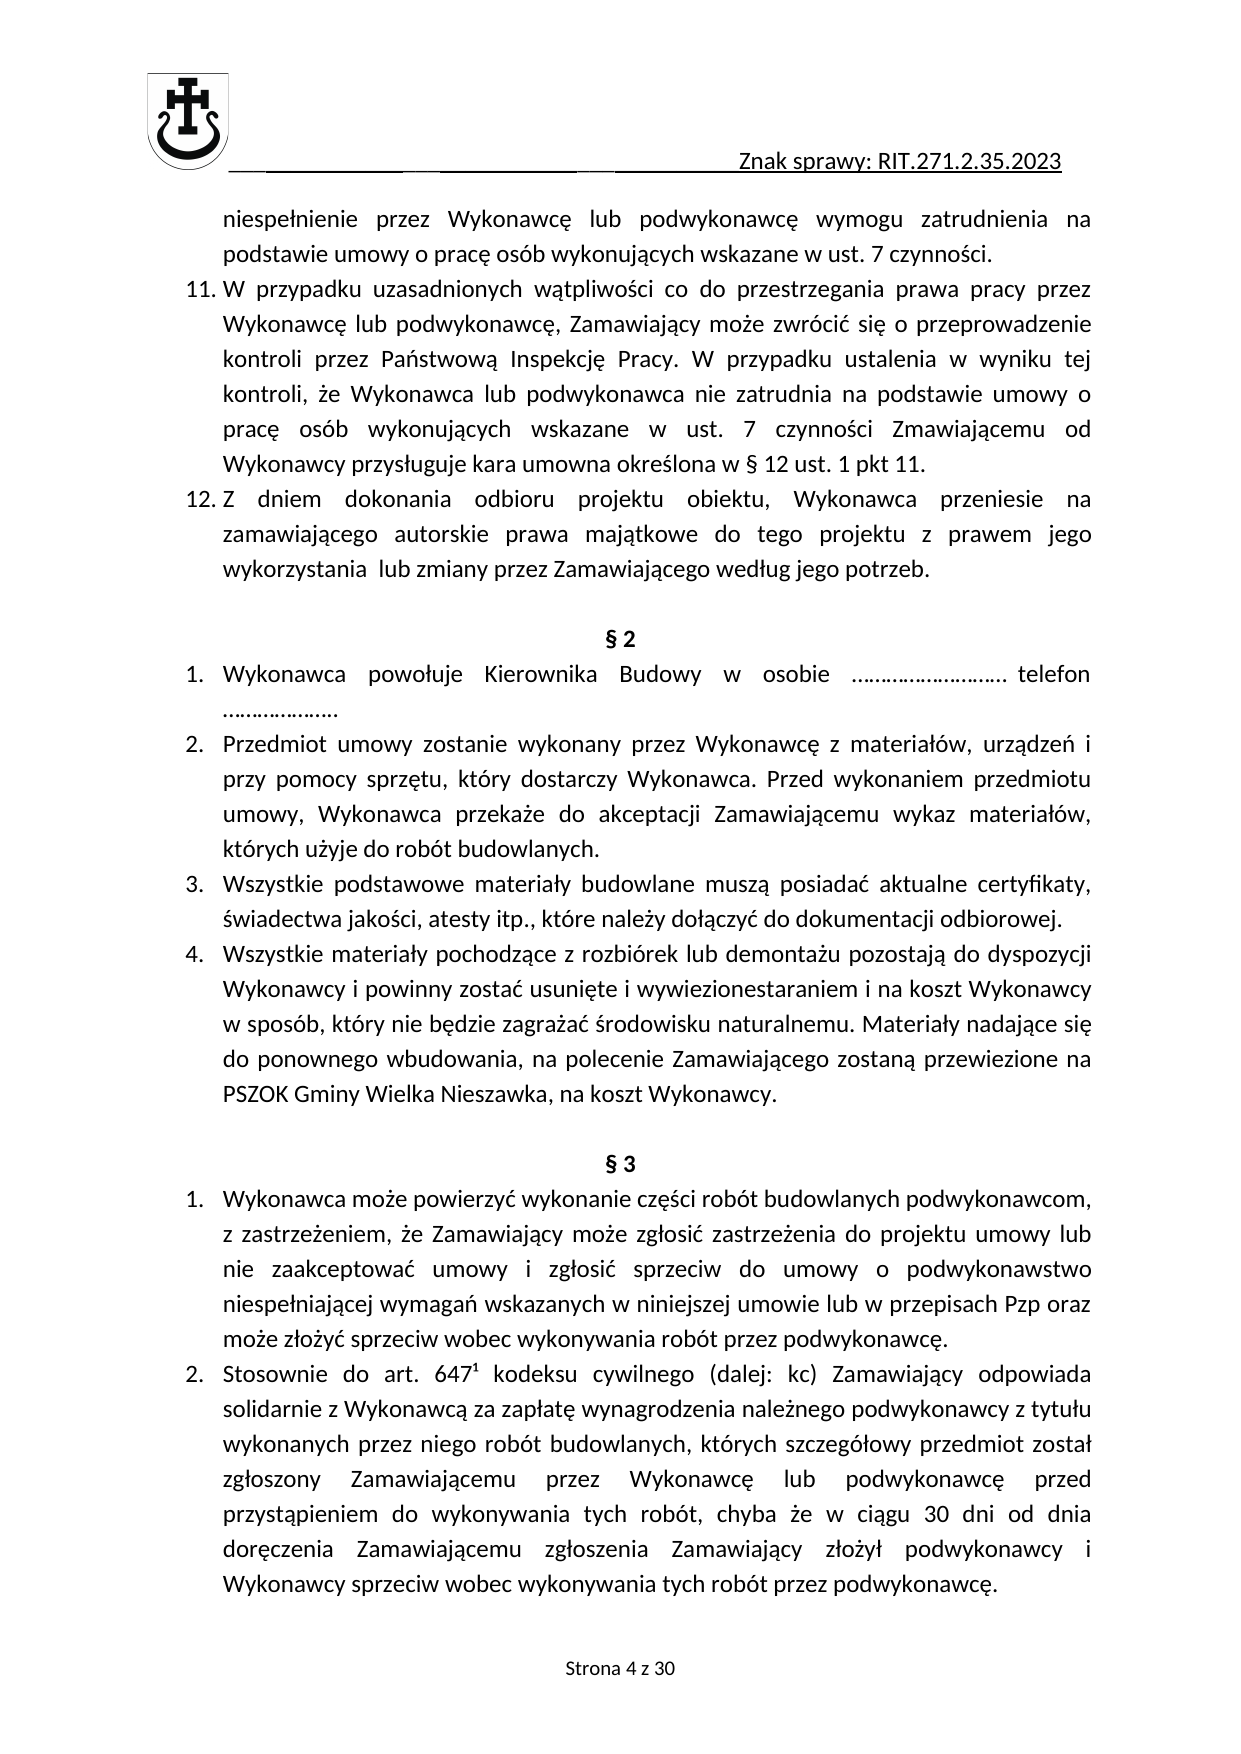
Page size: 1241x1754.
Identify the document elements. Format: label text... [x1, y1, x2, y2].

list Przedmiot umowy zostanie wykonany przez Wykonawcę z materiałów, urządzeń i przy pomocy sprzętu, który dostarczy Wykonawca. Przed wykonaniem przedmiotu umowy, Wykonawca przekaże do akceptacji Zamawiającemu wykaz materiałów, których użyje do robót budowlanych. [185, 728, 1093, 864]
list W przypadku uzasadnionych wątpliwości co do przestrzegania prawa pracy przez Wykonawcę lub podwykonawcę, Zamawiający może zwrócić się o przeprowadzenie kontroli przez Państwową Inspekcję Pracy. W przypadku ustalenia w wyniku tej kontroli, że Wykonawca lub podwykonawca nie zatrudnia na podstawie umowy o pracę osób wykonujących wskazane w ust. 7 czynności Zmawiającemu od Wykonawcy przysługuje kara umowna określona w § 12 ust. 1 pkt 11. [185, 273, 1093, 479]
list Wszystkie podstawowe materiały budowlane muszą posiadać aktualne certyfikaty, świadectwa jakości, atesty itp., które należy dołączyć do dokumentacji odbiorowej. [185, 868, 1093, 934]
list Stosownie do art. 647¹ kodeksu cywilnego (dalej: kc) Zamawiający odpowiada solidarnie z Wykonawcą za zapłatę wynagrodzenia należnego podwykonawcy z tytułu wykonanych przez niego robót budowlanych, których szczegółowy przedmiot został zgłoszony Zamawiającemu przez Wykonawcę lub podwykonawcę przed przystąpieniem do wykonywania tych robót, chyba że w ciągu 30 dni od dnia doręczenia Zamawiającemu zgłoszenia Zamawiający złożył podwykonawcy i Wykonawcy sprzeciw wobec wykonywania tych robót przez podwykonawcę. [185, 1358, 1093, 1599]
picture [147, 73, 229, 170]
list Wykonawca może powierzyć wykonanie części robót budowlanych podwykonawcom, z zastrzeżeniem, że Zamawiający może zgłosić zastrzeżenia do projektu umowy lub nie zaakceptować umowy i zgłosić sprzeciw do umowy o podwykonawstwo niespełniającej wymagań wskazanych w niniejszej umowie lub w przepisach Pzp oraz może złożyć sprzeciw wobec wykonywania robót przez podwykonawcę. [185, 1183, 1093, 1354]
text § 2 [148, 623, 1093, 654]
list Wszystkie materiały pochodzące z rozbiórek lub demontażu pozostają do dyspozycji Wykonawcy i powinny zostać usunięte i wywiezionestaraniem i na koszt Wykonawcy w sposób, który nie będzie zagrażać środowisku naturalnemu. Materiały nadające się do ponownego wbudowania, na polecenie Zamawiającego zostaną przewiezione na PSZOK Gminy Wielka Nieszawka, na koszt Wykonawcy. [185, 938, 1093, 1109]
list Wykonawca powołuje Kierownika Budowy w osobie ……………………… telefon ……………….. [185, 658, 1093, 724]
list Z dniem dokonania odbioru projektu obiektu, Wykonawca przeniesie na zamawiającego autorskie prawa majątkowe do tego projektu z prawem jego wykorzystania lub zmiany przez Zamawiającego według jego potrzeb. [185, 483, 1093, 584]
text § 3 [148, 1148, 1093, 1179]
